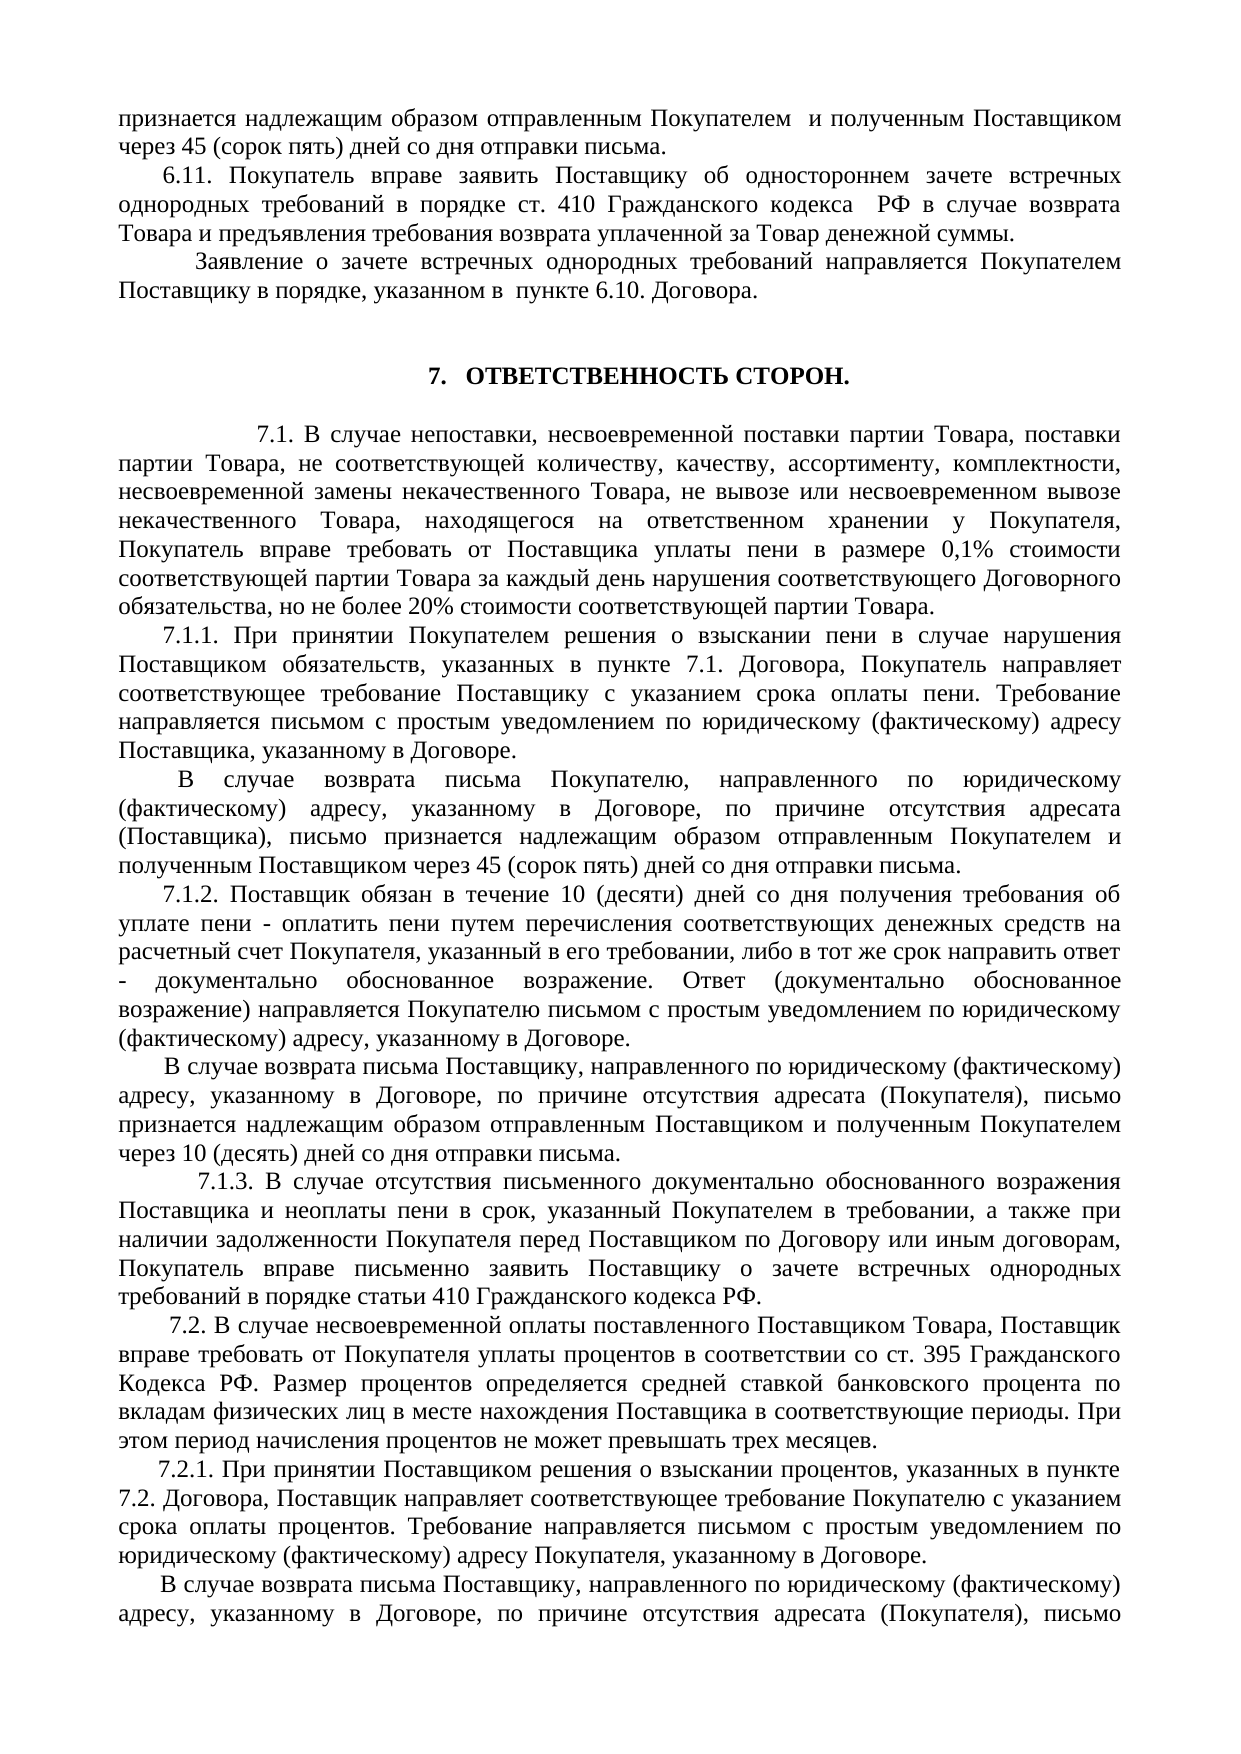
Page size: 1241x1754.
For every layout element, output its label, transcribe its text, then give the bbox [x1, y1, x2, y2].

text Заявление о зачете встречных однородных требований направляется Покупателем Поставщику в порядке, указанном в пункте 6.10. Договора. [118, 246, 1122, 304]
text 7.2. В случае несвоевременной оплаты поставленного Поставщиком Товара, Поставщик вправе требовать от Покупателя уплаты процентов в соответствии со ст. 395 Гражданского Кодекса РФ. Размер процентов определяется средней ставкой банковского процента по вкладам физических лиц в месте нахождения Поставщика в соответствующие периоды. При этом период начисления процентов не может превышать трех месяцев. [118, 1310, 1122, 1454]
text 7.1. В случае непоставки, несвоевременной поставки партии Товара, поставки партии Товара, не соответствующей количеству, качеству, ассортименту, комплектности, несвоевременной замены некачественного Товара, не вывозе или несвоевременном вывозе некачественного Товара, находящегося на ответственном хранении у Покупателя, Покупатель вправе требовать от Поставщика уплаты пени в размере 0,1% стоимости соответствующей партии Товара за каждый день нарушения соответствующего Договорного обязательства, но не более 20% стоимости соответствующей партии Товара. [118, 419, 1122, 620]
text 7.2.1. При принятии Поставщиком решения о взыскании процентов, указанных в пункте 7.2. Договора, Поставщик направляет соответствующее требование Покупателю с указанием срока оплаты процентов. Требование направляется письмом с простым уведомлением по юридическому (фактическому) адресу Покупателя, указанному в Договоре. [118, 1454, 1122, 1569]
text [118, 103, 1122, 160]
text 6.11. Покупатель вправе заявить Поставщику об одностороннем зачете встречных однородных требований в порядке ст. 410 Гражданского кодекса РФ в случае возврата Товара и предъявления требования возврата уплаченной за Товар денежной суммы. [118, 160, 1122, 246]
text 7.1.3. В случае отсутствия письменного документально обоснованного возражения Поставщика и неоплаты пени в срок, указанный Покупателем в требовании, а также при наличии задолженности Покупателя перед Поставщиком по Договору или иным договорам, Покупатель вправе письменно заявить Поставщику о зачете встречных однородных требований в порядке статьи 410 Гражданского кодекса РФ. [118, 1166, 1122, 1310]
subtitle ОТВЕТСТВЕННОСТЬ СТОРОН. [156, 361, 1122, 390]
text 7.1.1. При принятии Покупателем решения о взыскании пени в случае нарушения Поставщиком обязательств, указанных в пункте 7.1. Договора, Покупатель направляет соответствующее требование Поставщику с указанием срока оплаты пени. Требование направляется письмом с простым уведомлением по юридическому (фактическому) адресу Поставщика, указанному в Договоре. [118, 620, 1122, 764]
text 7.1.2. Поставщик обязан в течение 10 (десяти) дней со дня получения требования об уплате пени - оплатить пени путем перечисления соответствующих денежных средств на расчетный счет Покупателя, указанный в его требовании, либо в тот же срок направить ответ - документально обоснованное возражение. Ответ (документально обоснованное возражение) направляется Покупателю письмом с простым уведомлением по юридическому (фактическому) адресу, указанному в Договоре. [118, 879, 1122, 1051]
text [118, 1569, 1122, 1626]
